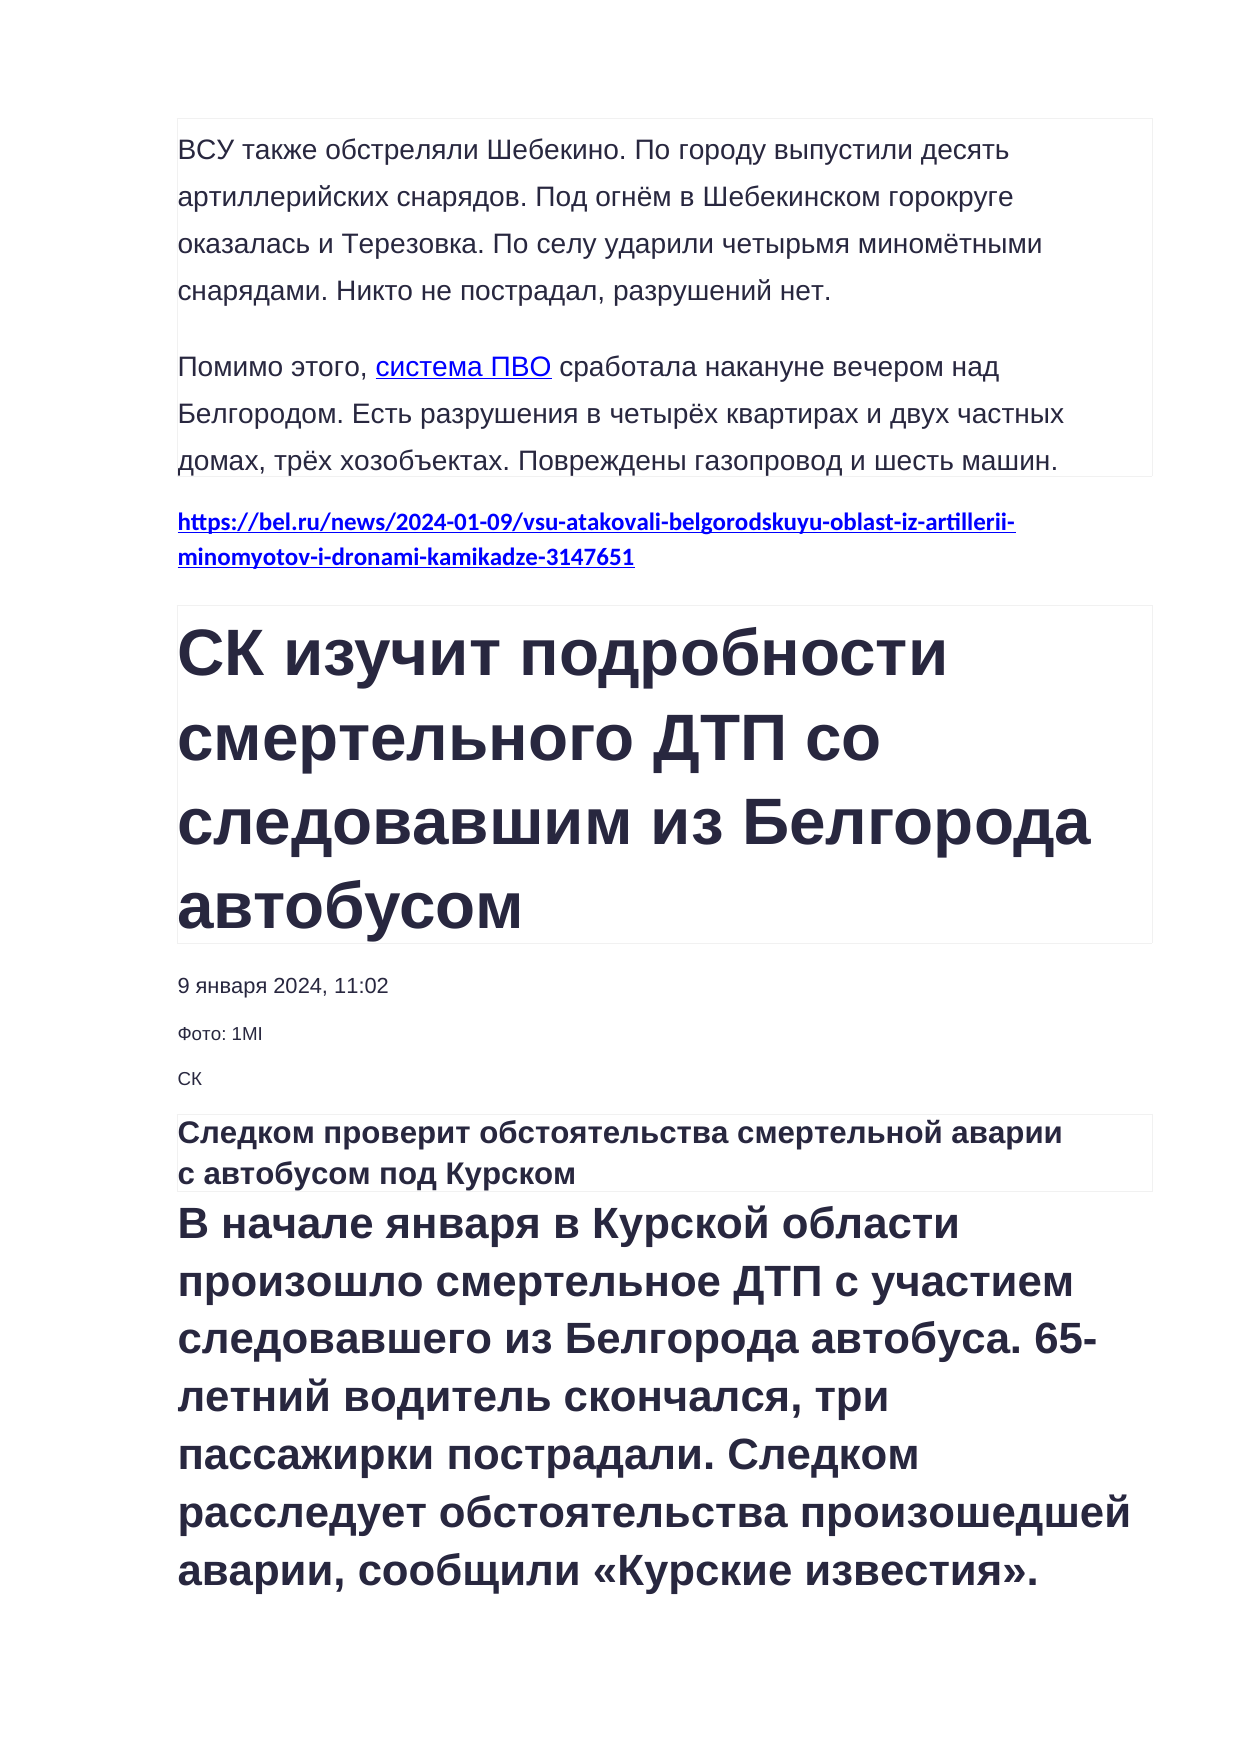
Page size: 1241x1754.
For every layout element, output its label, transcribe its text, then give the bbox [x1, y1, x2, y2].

text СК [177, 1068, 1152, 1089]
subtitle Следком проверит обстоятельства смертельной аварии с автобусом под Курском [178, 1115, 1152, 1191]
text Фото: 1MI [177, 1022, 1152, 1044]
text 9 января 2024, 11:02 [177, 972, 1152, 998]
text ВСУ также обстреляли Шебекино. По городу выпустили десять артиллерийских снарядов. Под огнём в Шебекинском горокруге оказалась и Терезовка. По селу ударили четырьмя миномётными снарядами. Никто не пострадал, разрушений нет. [178, 119, 1152, 306]
text Помимо этого, система ПВО сработала накануне вечером над Белгородом. Есть разрушения в четырёх квартирах и двух частных домах, трёх хозобъектах. Повреждены газопровод и шесть машин. [178, 335, 1152, 476]
text https://bel.ru/news/2024-01-09/vsu-atakovali-belgorodskuyu-oblast-iz-artillerii-minomyotov-i-dronami-kamikadze-3147651 [177, 506, 1152, 571]
text В начале января в Курской области произошло смертельное ДТП с участием следовавшего из Белгорода автобуса. 65-летний водитель скончался, три пассажирки пострадали. Следком расследует обстоятельства произошедшей аварии, сообщили «Курские известия». [177, 1197, 1152, 1594]
subtitle СК изучит подробности смертельного ДТП со следовавшим из Белгорода автобусом [178, 606, 1152, 943]
